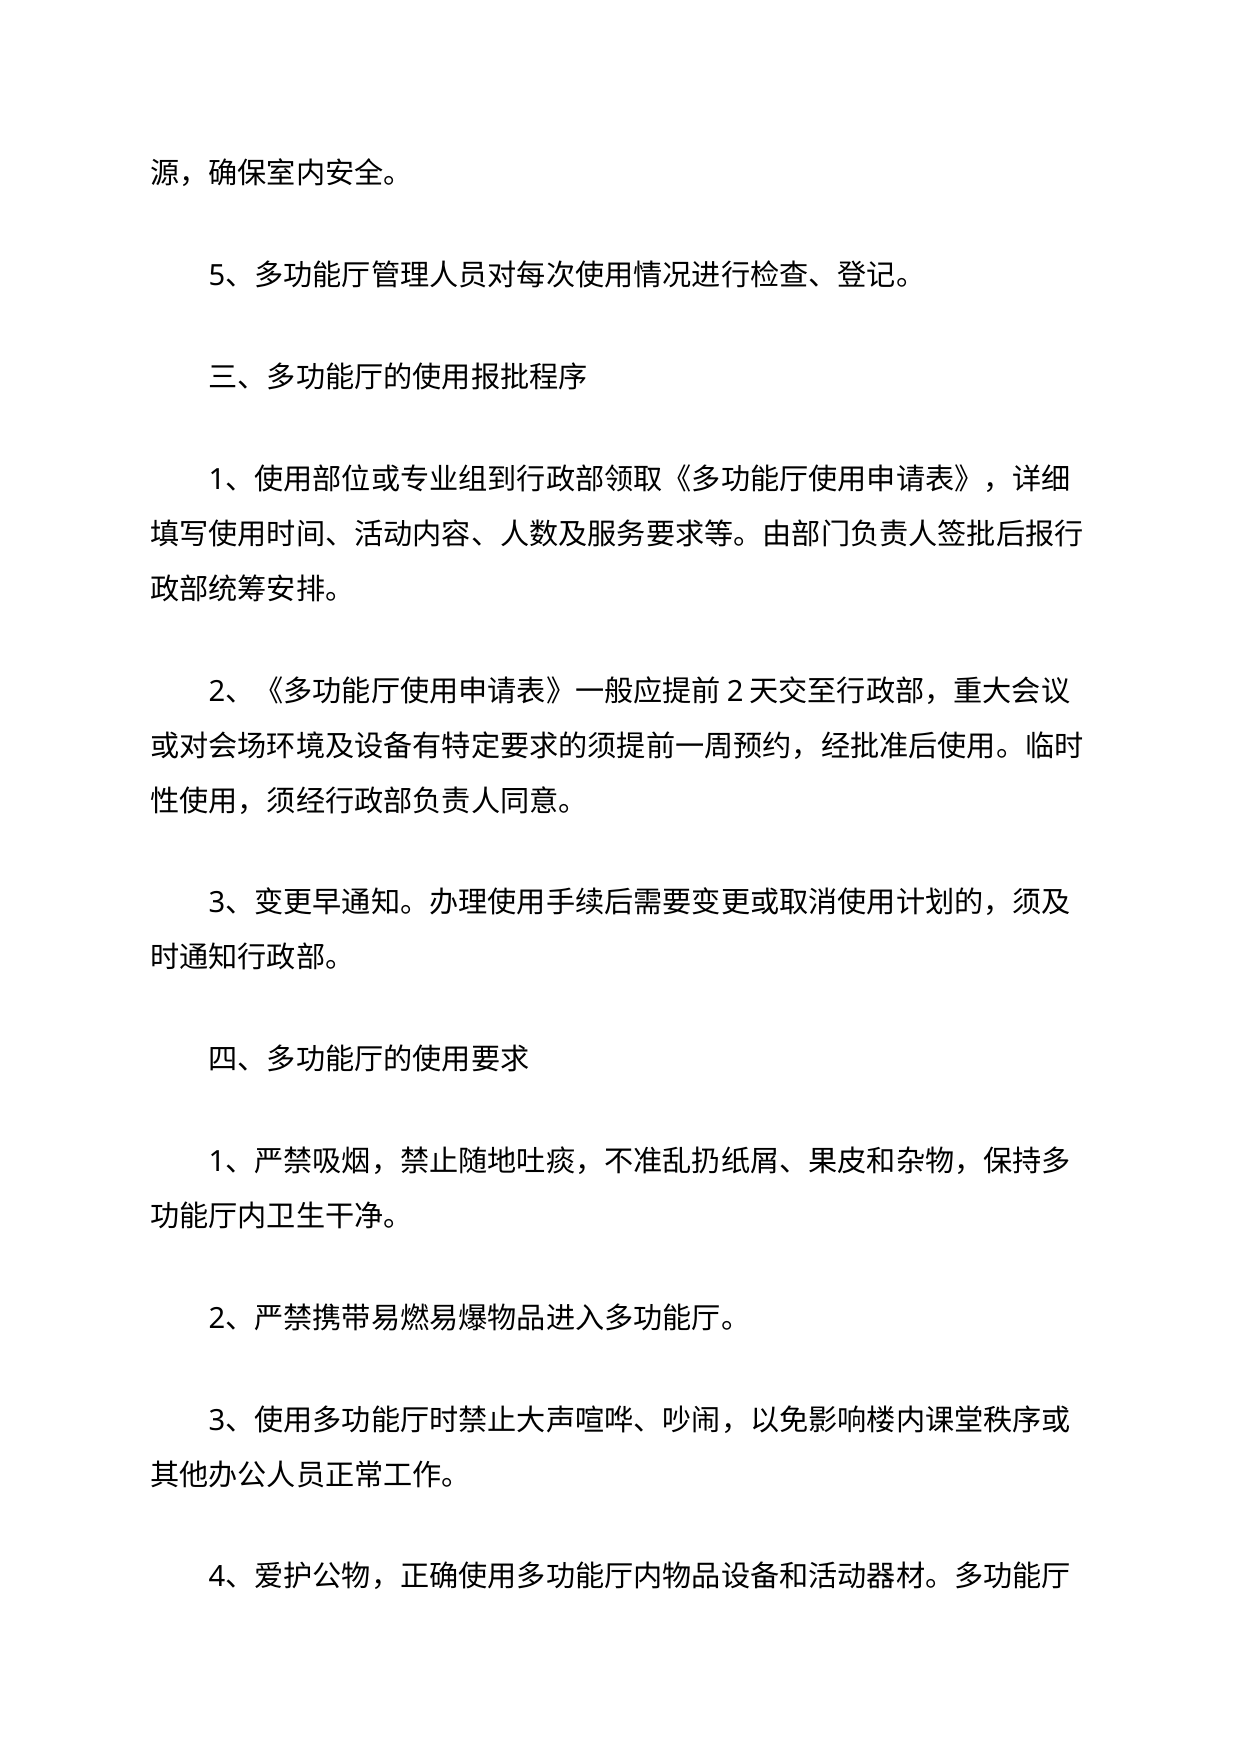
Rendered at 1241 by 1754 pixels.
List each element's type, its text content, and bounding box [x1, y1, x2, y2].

text 1、严禁吸烟，禁止随地吐痰，不准乱扔纸屑、果皮和杂物，保持多功能厅内卫生干净。 [150, 1137, 1090, 1235]
text 三、多功能厅的使用报批程序 [150, 354, 1090, 396]
text 5、多功能厅管理人员对每次使用情况进行检查、登记。 [150, 252, 1090, 294]
text 3、变更早通知。办理使用手续后需要变更或取消使用计划的，须及时通知行政部。 [150, 879, 1090, 976]
text 2、严禁携带易燃易爆物品进入多功能厅。 [150, 1294, 1090, 1337]
text 3、使用多功能厅时禁止大声喧哗、吵闹，以免影响楼内课堂秩序或其他办公人员正常工作。 [150, 1396, 1090, 1493]
text 四、多功能厅的使用要求 [150, 1036, 1090, 1078]
text 2、《多功能厅使用申请表》一般应提前2天交至行政部，重大会议或对会场环境及设备有特定要求的须提前一周预约，经批准后使用。临时性使用，须经行政部负责人同意。 [150, 667, 1090, 819]
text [150, 1553, 1090, 1595]
text 1、使用部位或专业组到行政部领取《多功能厅使用申请表》，详细填写使用时间、活动内容、人数及服务要求等。由部门负责人签批后报行政部统筹安排。 [150, 456, 1090, 608]
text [150, 150, 1090, 192]
